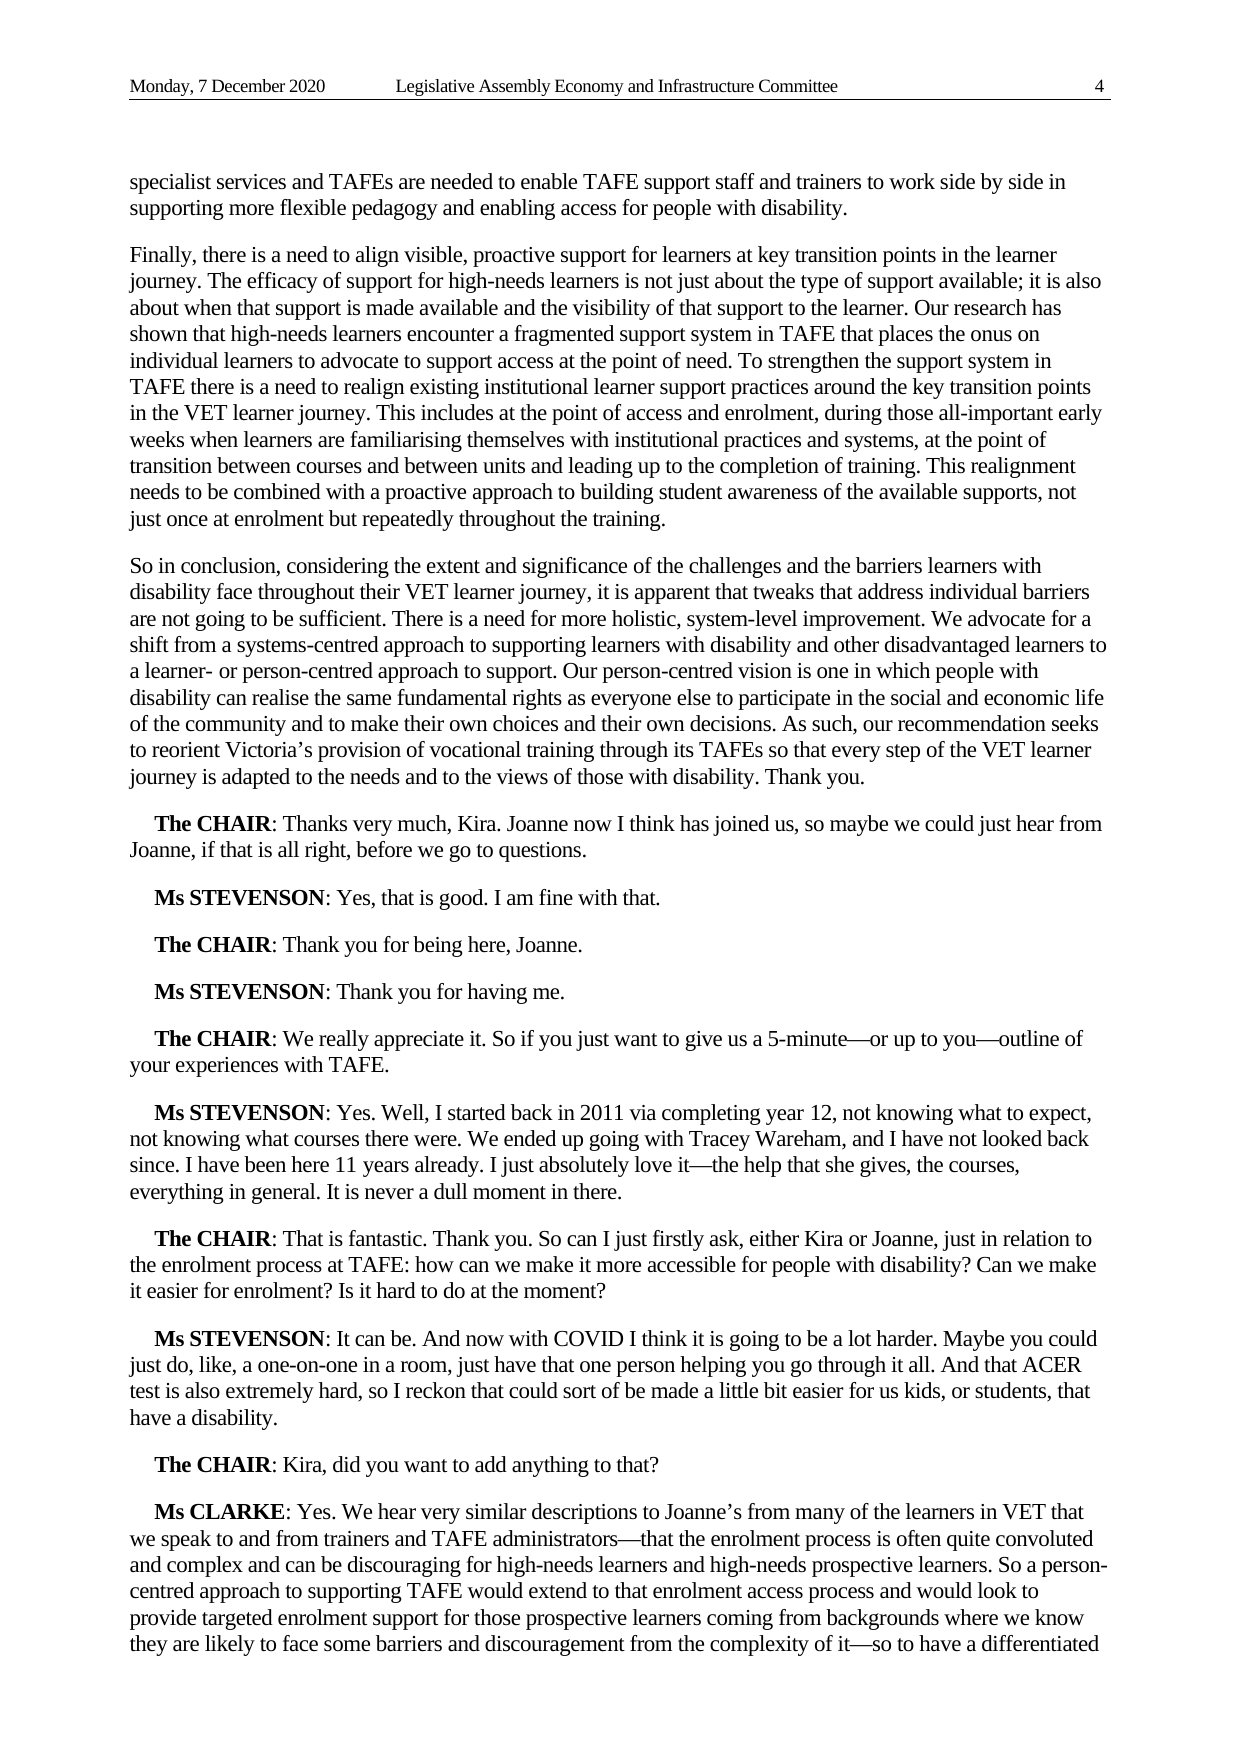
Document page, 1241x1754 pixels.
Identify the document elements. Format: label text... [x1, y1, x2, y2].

text The CHAIR: Kira, did you want to add anything to that? [129, 1451, 1111, 1477]
text So in conclusion, considering the extent and significance of the challenges and the barriers learners with disability face throughout their VET learner journey, it is apparent that tweaks that address individual barriers are not going to be sufficient. There is a need for more holistic, system-level improvement. We advocate for a shift from a systems-centred approach to supporting learners with disability and other disadvantaged learners to a learner- or person-centred approach to support. Our person-centred vision is one in which people with disability can realise the same fundamental rights as everyone else to participate in the social and economic life of the community and to make their own choices and their own decisions. As such, our recommendation seeks to reorient Victoria’s provision of vocational training through its TAFEs so that every step of the VET learner journey is adapted to the needs and to the views of those with disability. Thank you. [129, 552, 1111, 789]
text The CHAIR: We really appreciate it. So if you just want to give us a 5-minute—or up to you—outline of your experiences with TAFE. [129, 1025, 1111, 1078]
text The CHAIR: That is fantastic. Thank you. So can I just firstly ask, either Kira or Joanne, just in relation to the enrolment process at TAFE: how can we make it more accessible for people with disability? Can we make it easier for enrolment? Is it hard to do at the moment? [129, 1225, 1111, 1304]
text Finally, there is a need to align visible, proactive support for learners at key transition points in the learner journey. The efficacy of support for high-needs learners is not just about the type of support available; it is also about when that support is made available and the visibility of that support to the learner. Our research has shown that high-needs learners encounter a fragmented support system in TAFE that places the onus on individual learners to advocate to support access at the point of need. To strengthen the support system in TAFE there is a need to realign existing institutional learner support practices around the key transition points in the VET learner journey. This includes at the point of access and enrolment, during those all-important early weeks when learners are familiarising themselves with institutional practices and systems, at the point of transition between courses and between units and leading up to the completion of training. This realignment needs to be combined with a proactive approach to building student awareness of the available supports, not just once at enrolment but repeatedly throughout the training. [129, 241, 1111, 531]
text The CHAIR: Thank you for being here, Joanne. [129, 931, 1111, 957]
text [129, 1498, 1111, 1656]
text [129, 168, 1111, 220]
text Ms STEVENSON: Yes. Well, I started back in 2011 via completing year 12, not knowing what to expect, not knowing what courses there were. We ended up going with Tracey Wareham, and I have not looked back since. I have been here 11 years already. I just absolutely love it—the help that she gives, the courses, everything in general. It is never a dull moment in there. [129, 1099, 1111, 1204]
text The CHAIR: Thanks very much, Kira. Joanne now I think has joined us, so maybe we could just hear from Joanne, if that is all right, before we go to questions. [129, 810, 1111, 863]
text Ms STEVENSON: It can be. And now with COVID I think it is going to be a lot harder. Maybe you could just do, like, a one-on-one in a room, just have that one person helping you go through it all. And that ACER test is also extremely hard, so I reckon that could sort of be made a little bit easier for us kids, or students, that have a disability. [129, 1325, 1111, 1430]
text Ms STEVENSON: Thank you for having me. [129, 978, 1111, 1004]
text Ms STEVENSON: Yes, that is good. I am fine with that. [129, 883, 1111, 910]
